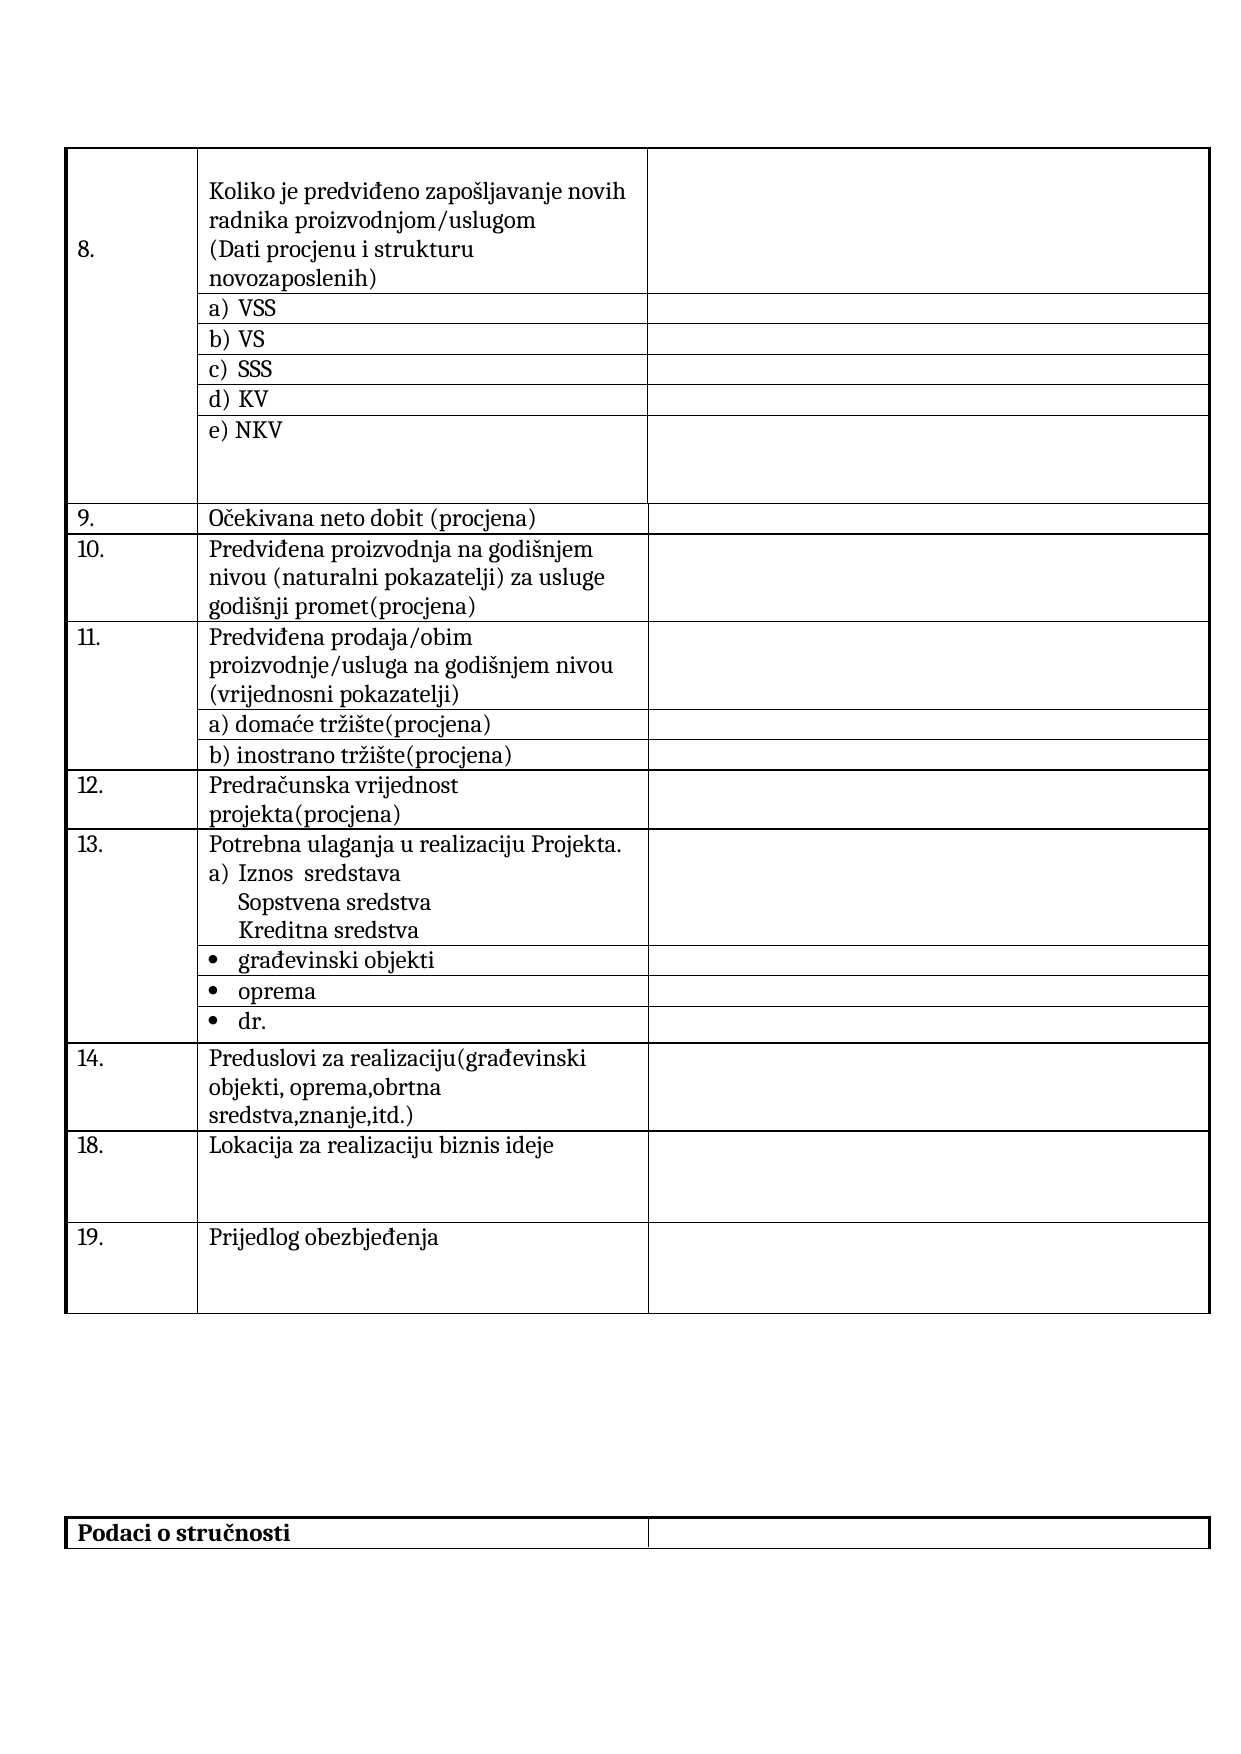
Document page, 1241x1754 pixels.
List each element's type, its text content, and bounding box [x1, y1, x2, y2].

table_cell KV [198, 385, 647, 415]
table_cell [649, 946, 1208, 975]
table_header Podaci o stručnosti [68, 1519, 648, 1547]
table_cell 11. [68, 622, 197, 769]
table_cell [649, 1007, 1208, 1042]
table_cell Predračunska vrijednost projekta(procjena) [198, 771, 648, 828]
table_cell 19. [68, 1223, 197, 1313]
table_cell [649, 1223, 1208, 1313]
table_cell SSS [198, 355, 647, 384]
table_header [649, 1519, 1208, 1547]
table_cell [649, 710, 1208, 739]
table_cell e) NKV [198, 416, 647, 503]
table_cell [649, 1132, 1208, 1222]
table_cell Predviđena prodaja/obim proizvodnje/usluga na godišnjem nivou (vrijednosni pokazatelji) [198, 622, 648, 709]
table_cell [649, 976, 1208, 1006]
table_cell Očekivana neto dobit (procjena) [198, 504, 648, 533]
table_cell 9. [68, 504, 197, 533]
table_cell 12. [68, 771, 197, 828]
table_cell 18. [68, 1132, 197, 1222]
table_cell građevinski objekti [198, 946, 648, 975]
table_cell 8. [68, 149, 197, 503]
table_cell VSS [198, 294, 647, 323]
table_cell Preduslovi za realizaciju(građevinski objekti, oprema,obrtna sredstva,znanje,itd.) [198, 1044, 648, 1130]
table_cell [649, 535, 1208, 621]
table_cell [649, 771, 1208, 828]
table_cell [648, 324, 1208, 353]
table_cell oprema [198, 976, 648, 1006]
table_cell b) inostrano tržište(procjena) [198, 740, 648, 769]
table_cell [649, 504, 1208, 533]
table_cell Koliko je predviđeno zapošljavanje novih radnika proizvodnjom/uslugom (Dati procjenu i strukturu novozaposlenih) [198, 149, 647, 293]
table_cell Lokacija za realizaciju biznis ideje [198, 1132, 648, 1222]
table_cell [649, 830, 1208, 945]
table_cell [648, 355, 1208, 384]
table_cell Prijedlog obezbjeđenja [198, 1223, 648, 1313]
table_cell [648, 385, 1208, 415]
table_cell dr. [198, 1007, 648, 1042]
table_cell 14. [68, 1044, 197, 1130]
table_cell [648, 416, 1208, 503]
table_cell 13. [68, 830, 197, 1042]
table_cell a) domaće tržište(procjena) [198, 710, 648, 739]
table_cell 10. [68, 535, 197, 621]
table_cell VS [198, 324, 647, 353]
table_cell [649, 622, 1208, 709]
table_cell [648, 149, 1208, 293]
table_cell [649, 740, 1208, 769]
table_cell [649, 1044, 1208, 1130]
table_cell Predviđena proizvodnja na godišnjem nivou (naturalni pokazatelji) za usluge godišnji promet(procjena) [198, 535, 648, 621]
table_cell Potrebna ulaganja u realizaciju Projekta. Iznos sredstava Sopstvena sredstva Kreditna sredstva [198, 830, 648, 945]
table_cell [648, 294, 1208, 323]
